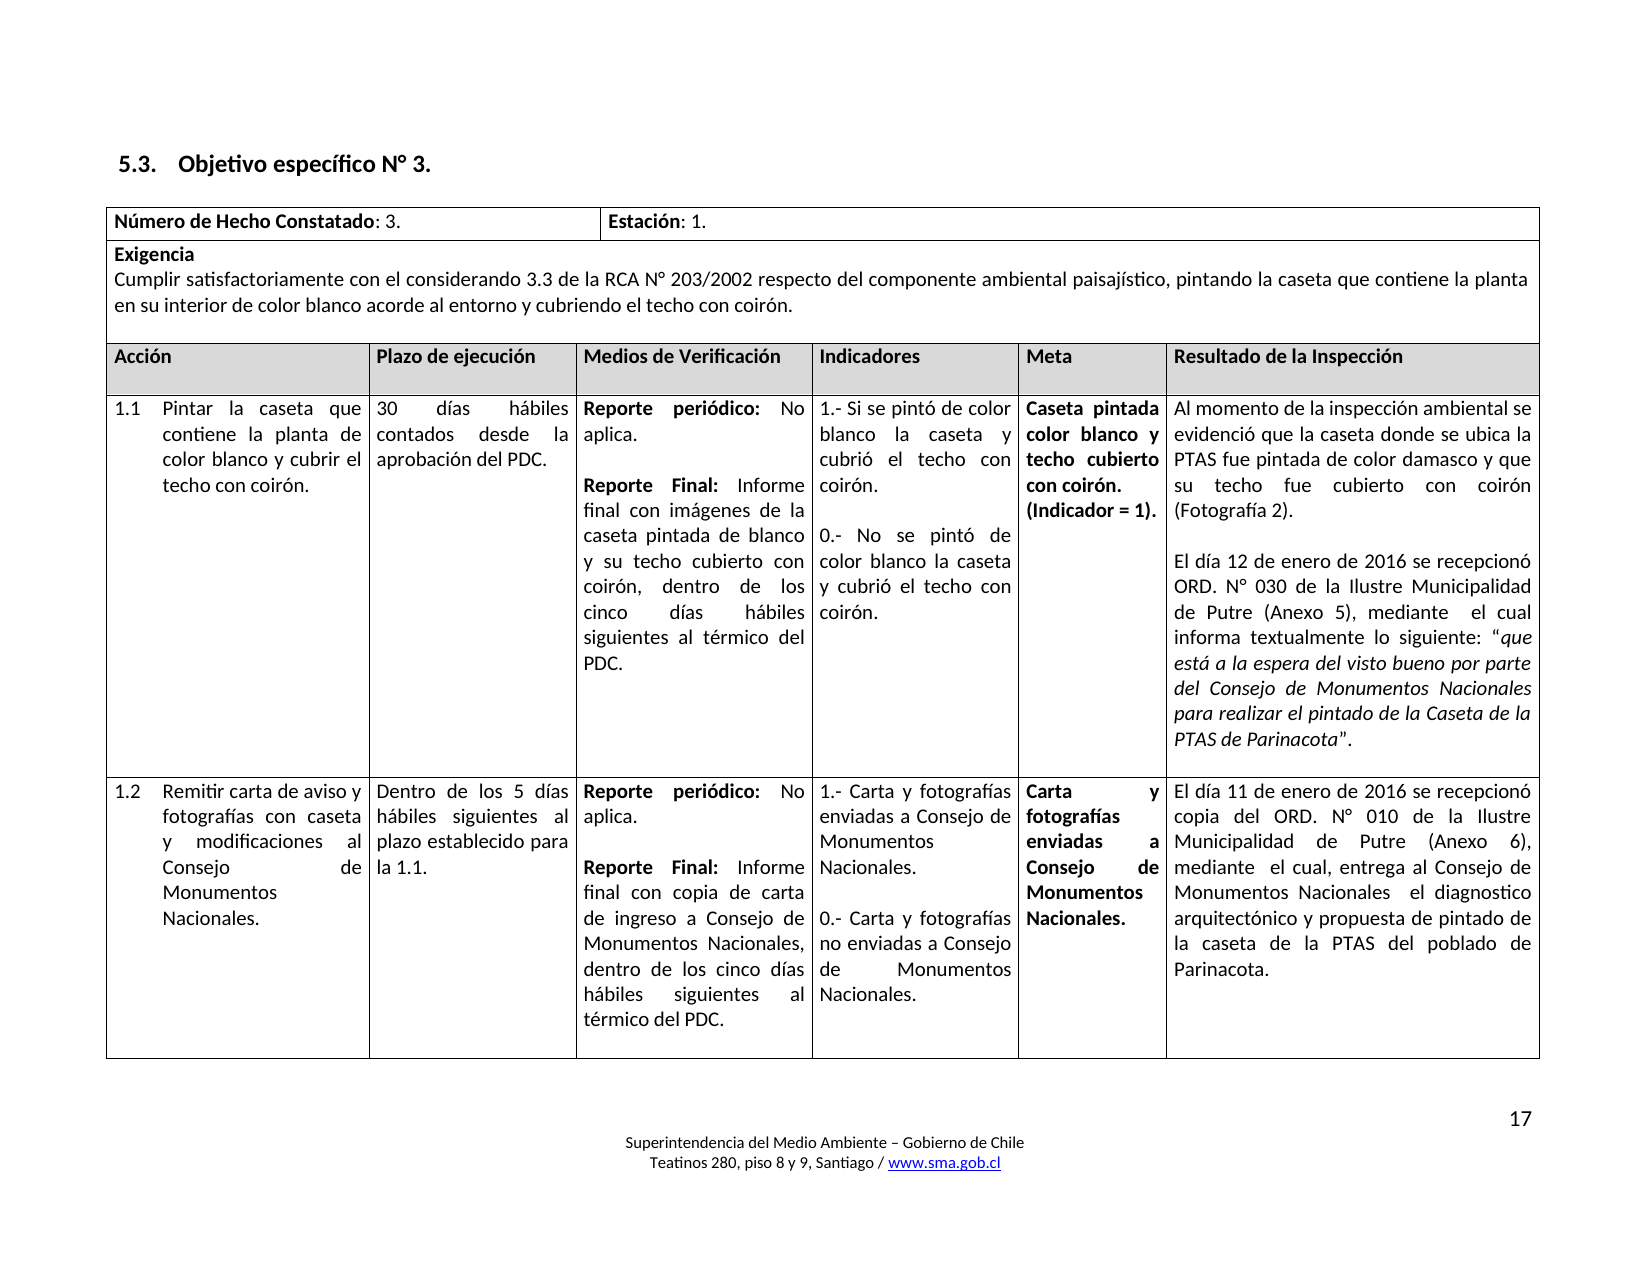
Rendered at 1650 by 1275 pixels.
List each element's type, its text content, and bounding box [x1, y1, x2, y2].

table_header Número de Hecho Constatado: 3. [107, 208, 600, 240]
table_cell Indicadores [813, 344, 1018, 394]
table_cell 1.- Si se pintó de color blanco la caseta y cubrió el techo con coirón. 0.- No se pintó de color blanco la caseta y cubrió el techo con coirón. [813, 396, 1018, 777]
table_cell Acción [107, 344, 369, 394]
list Objetivo específico N° 3. [118, 149, 1532, 179]
table_cell Caseta pintada color blanco y techo cubierto con coirón. (Indicador = 1). [1019, 396, 1166, 777]
table_cell El día 11 de enero de 2016 se recepcionó copia del ORD. N° 010 de la Ilustre Municipalidad de Putre (Anexo 6), mediante el cual, entrega al Consejo de Monumentos Nacionales el diagnostico arquitectónico y propuesta de pintado de la caseta de la PTAS del poblado de Parinacota. [1167, 778, 1539, 1057]
table_cell Al momento de la inspección ambiental se evidenció que la caseta donde se ubica la PTAS fue pintada de color damasco y que su techo fue cubierto con coirón (Fotografía 2). El día 12 de enero de 2016 se recepcionó ORD. N° 030 de la Ilustre Municipalidad de Putre (Anexo 5), mediante el cual informa textualmente lo siguiente: “que está a la espera del visto bueno por parte del Consejo de Monumentos Nacionales para realizar el pintado de la Caseta de la PTAS de Parinacota”. [1167, 396, 1539, 777]
table_cell Meta [1019, 344, 1166, 394]
table_cell Reporte periódico: No aplica. Reporte Final: Informe final con imágenes de la caseta pintada de blanco y su techo cubierto con coirón, dentro de los cinco días hábiles siguientes al térmico del PDC. [577, 396, 812, 777]
table_header Estación: 1. [601, 208, 1539, 240]
table_cell 1.- Carta y fotografías enviadas a Consejo de Monumentos Nacionales. 0.- Carta y fotografías no enviadas a Consejo de Monumentos Nacionales. [813, 778, 1018, 1057]
table_cell Remitir carta de aviso y fotografías con caseta y modificaciones al Consejo de Monumentos Nacionales. [107, 778, 369, 1057]
table_cell Resultado de la Inspección [1167, 344, 1539, 394]
table_cell Medios de Verificación [577, 344, 812, 394]
table_cell Plazo de ejecución [370, 344, 576, 394]
table_cell Dentro de los 5 días hábiles siguientes al plazo establecido para la 1.1. [370, 778, 576, 1057]
table_cell Reporte periódico: No aplica. Reporte Final: Informe final con copia de carta de ingreso a Consejo de Monumentos Nacionales, dentro de los cinco días hábiles siguientes al térmico del PDC. [577, 778, 812, 1057]
table_cell Carta y fotografías enviadas a Consejo de Monumentos Nacionales. [1019, 778, 1166, 1057]
table_cell Pintar la caseta que contiene la planta de color blanco y cubrir el techo con coirón. [107, 396, 369, 777]
table_cell 30 días hábiles contados desde la aprobación del PDC. [370, 396, 576, 777]
table_cell Exigencia Cumplir satisfactoriamente con el considerando 3.3 de la RCA N° 203/2002 respecto del componente ambiental paisajístico, pintando la caseta que contiene la planta en su interior de color blanco acorde al entorno y cubriendo el techo con coirón. [107, 241, 1539, 343]
